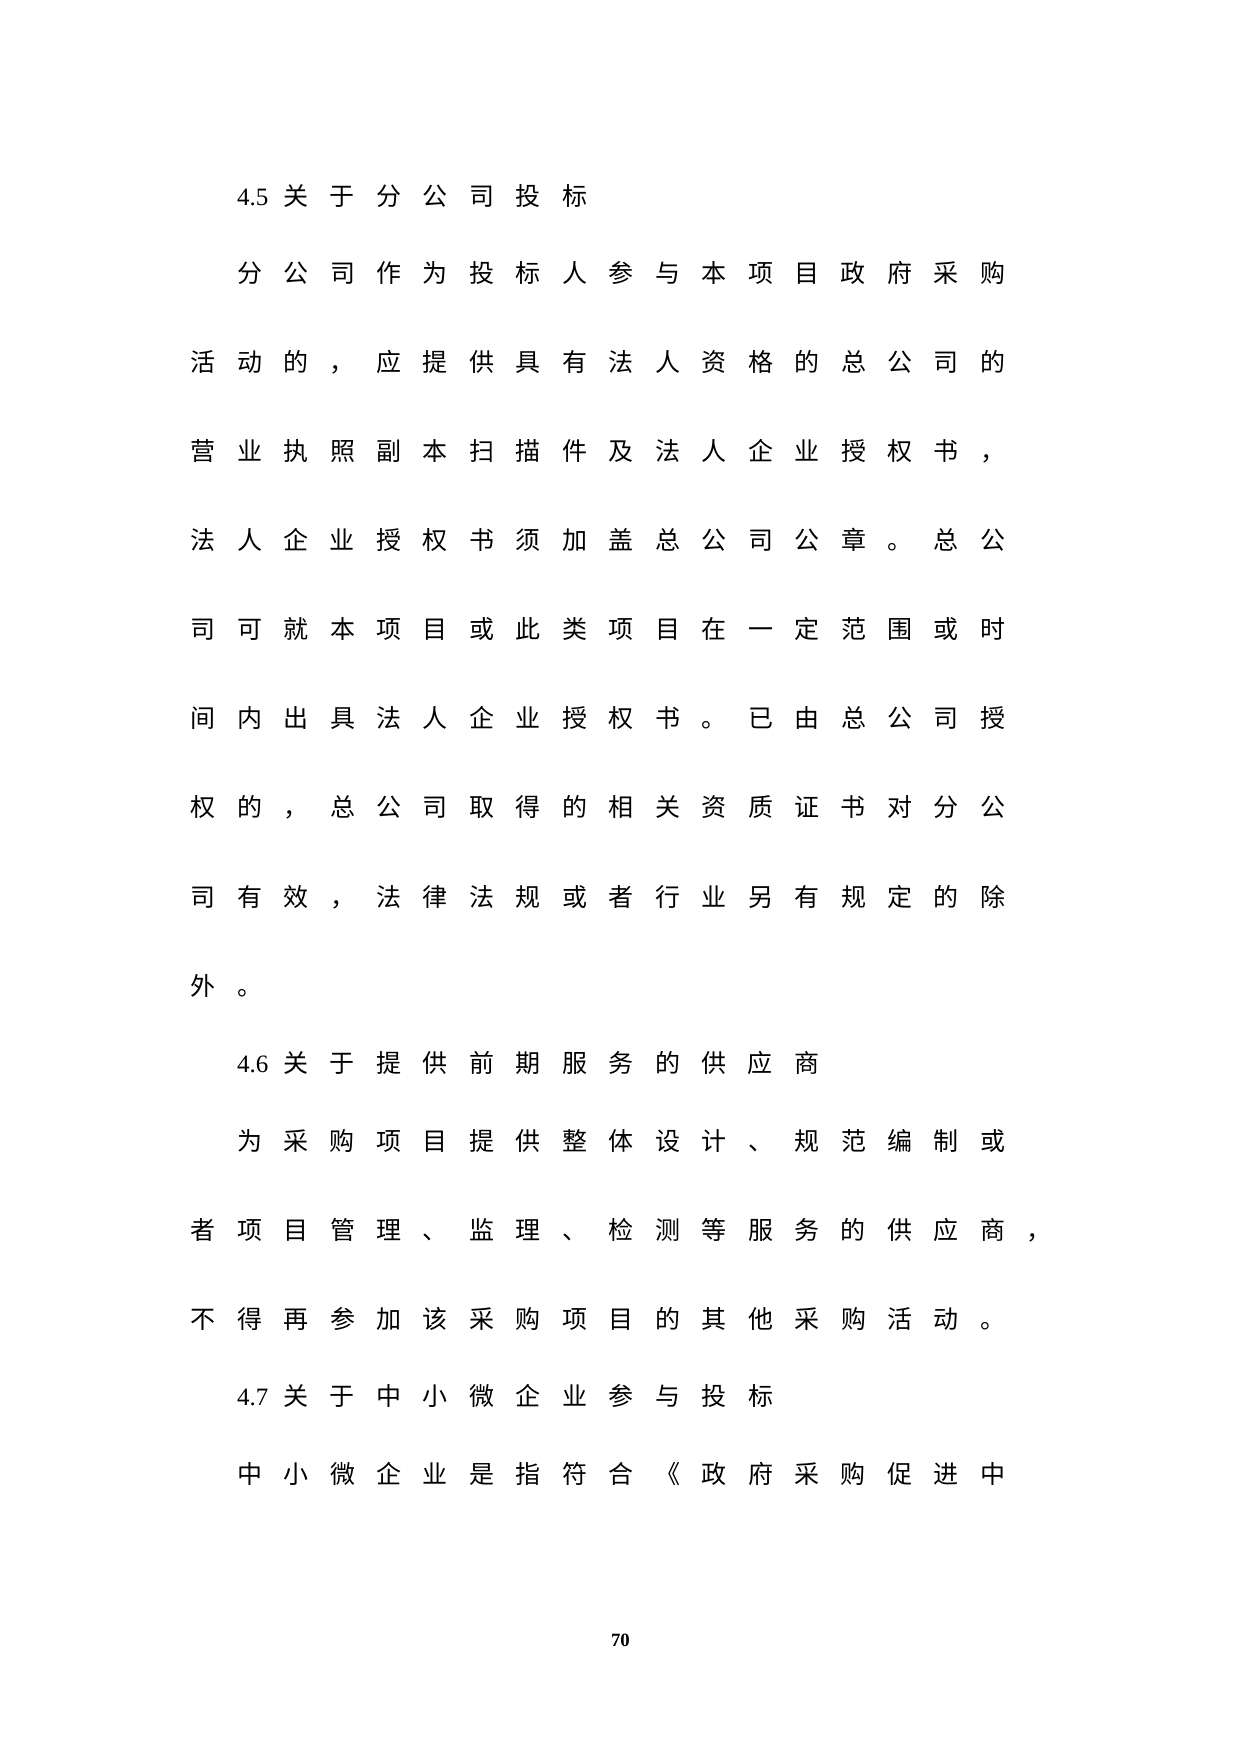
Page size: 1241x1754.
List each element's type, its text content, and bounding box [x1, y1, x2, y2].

text 4.7 关于中小微企业参与投标 [190, 1365, 1050, 1424]
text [190, 1443, 1050, 1502]
text 为采购项目提供整体设计、规范编制或者项目管理、监理、检测等服务的供应商，不得再参加该采购项目的其他采购活动。 [190, 1109, 1050, 1347]
text 4.5 关于分公司投标 [190, 164, 1050, 224]
text 分公司作为投标人参与本项目政府采购活动的，应提供具有法人资格的总公司的营业执照副本扫描件及法人企业授权书，法人企业授权书须加盖总公司公章。总公司可就本项目或此类项目在一定范围或时间内出具法人企业授权书。已由总公司授权的，总公司取得的相关资质证书对分公司有效，法律法规或者行业另有规定的除外。 [190, 242, 1050, 1014]
text 4.6 关于提供前期服务的供应商 [190, 1032, 1050, 1091]
